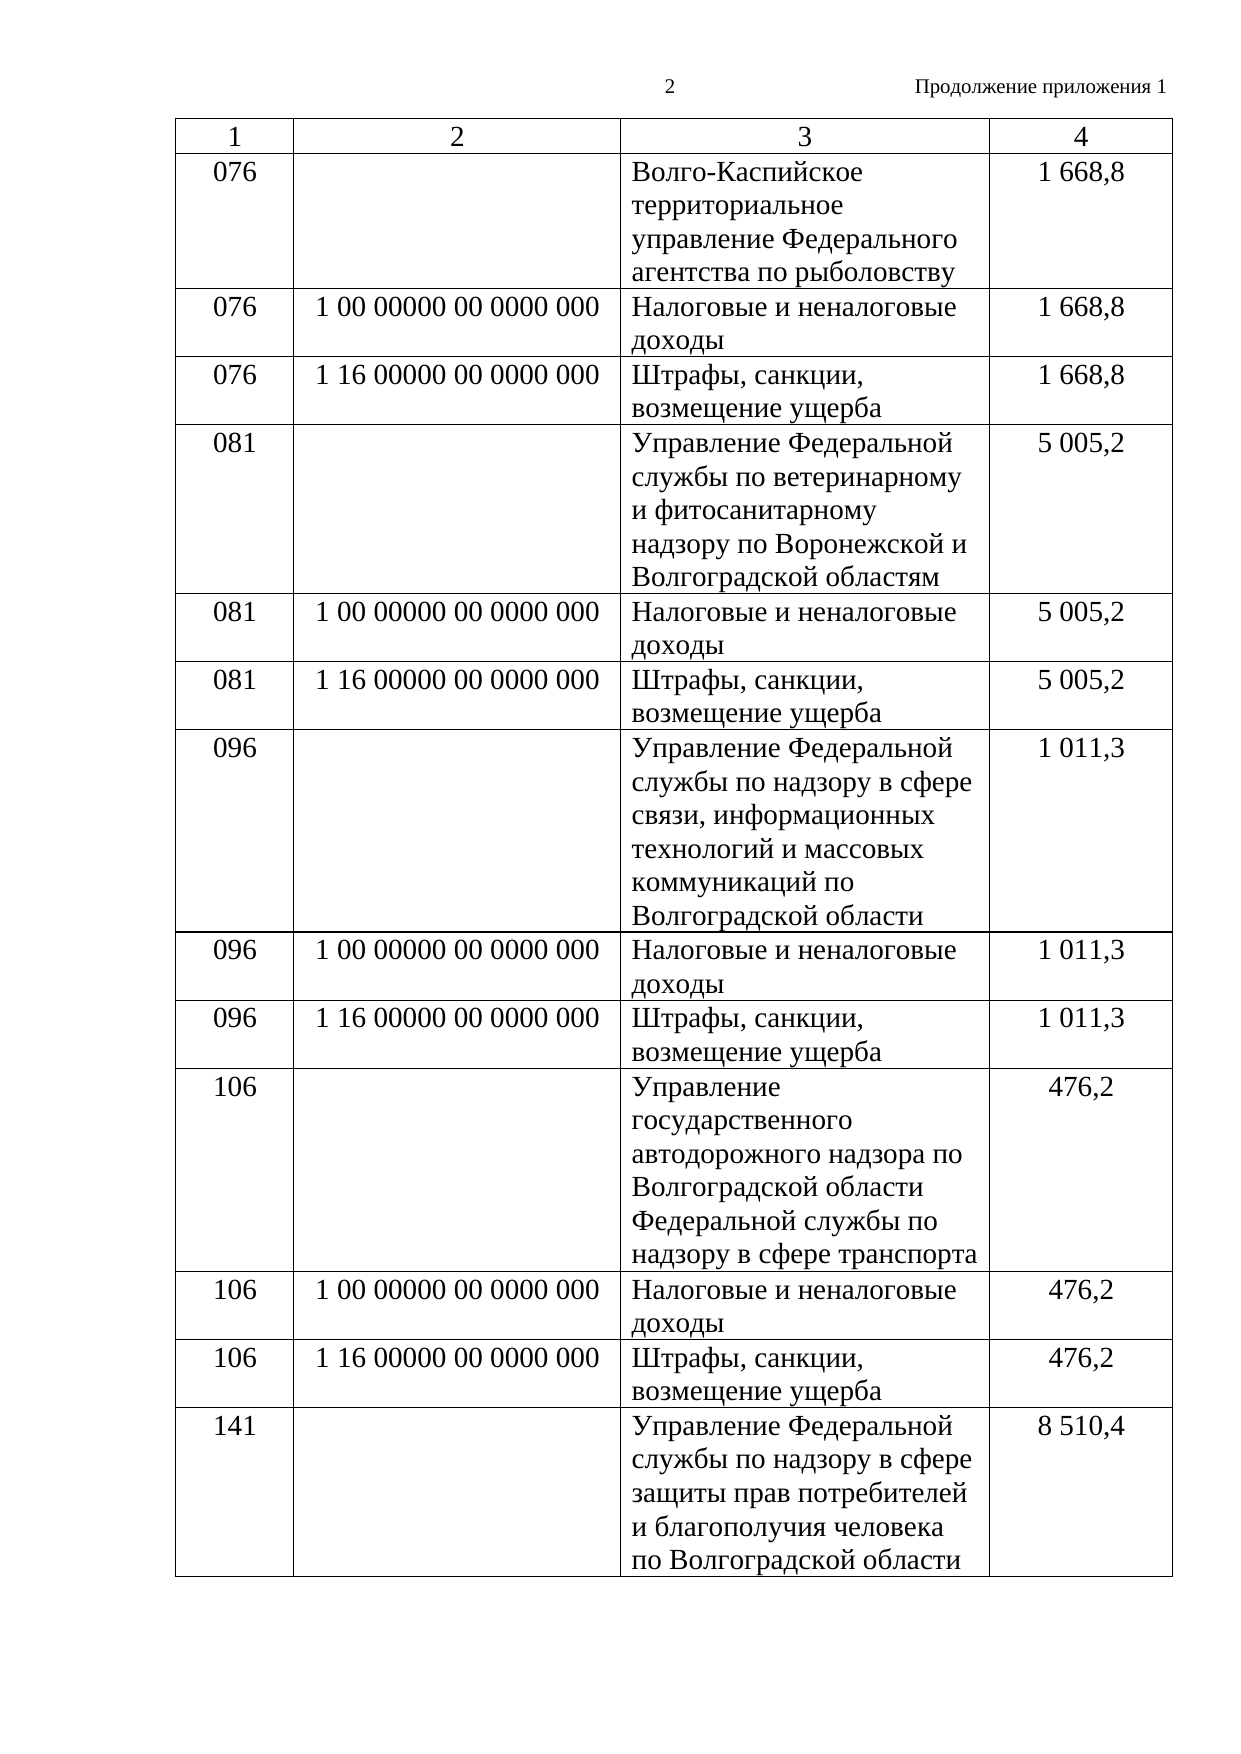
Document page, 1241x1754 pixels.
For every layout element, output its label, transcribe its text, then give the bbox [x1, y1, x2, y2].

table_cell 096 [176, 933, 293, 999]
table_cell 1 668,8 [990, 289, 1172, 356]
table_header 3 [621, 119, 989, 153]
table_cell Штрафы, санкции, возмещение ущерба [621, 1001, 989, 1068]
table_cell Налоговые и неналоговые доходы [621, 594, 989, 661]
table_cell 081 [176, 425, 293, 593]
table_header 1 [176, 119, 293, 153]
table_cell Налоговые и неналоговые доходы [621, 1272, 989, 1339]
table_cell 096 [176, 1001, 293, 1068]
table_cell 106 [176, 1340, 293, 1407]
table_cell Управление Федеральной службы по ветеринарному и фитосанитарному надзору по Воронежской и Волгоградской областям [621, 425, 989, 593]
table_cell 1 00 00000 00 0000 000 [294, 1272, 620, 1339]
table_cell [294, 154, 620, 288]
table_cell 476,2 [990, 1069, 1172, 1271]
table_cell 1 16 00000 00 0000 000 [294, 357, 620, 424]
table_header 2 [294, 119, 620, 153]
table_cell 1 011,3 [990, 1001, 1172, 1068]
table_cell [294, 1069, 620, 1271]
table_cell 076 [176, 154, 293, 288]
table_cell 1 16 00000 00 0000 000 [294, 1001, 620, 1068]
table_cell 096 [176, 730, 293, 931]
table_cell 5 005,2 [990, 594, 1172, 661]
table_cell Налоговые и неналоговые доходы [621, 933, 989, 999]
table_cell Штрафы, санкции, возмещение ущерба [621, 662, 989, 729]
table_header 4 [990, 119, 1172, 153]
table_cell 8 510,4 [990, 1408, 1172, 1576]
table_cell 1 16 00000 00 0000 000 [294, 662, 620, 729]
table_cell 1 00 00000 00 0000 000 [294, 289, 620, 356]
table_cell 076 [176, 357, 293, 424]
table_cell 081 [176, 662, 293, 729]
table_cell Управление Федеральной службы по надзору в сфере защиты прав потребителей и благополучия человека по Волгоградской области [621, 1408, 989, 1576]
table_cell 1 668,8 [990, 357, 1172, 424]
table_cell 5 005,2 [990, 662, 1172, 729]
table_cell [294, 425, 620, 593]
table_cell Налоговые и неналоговые доходы [621, 289, 989, 356]
table_cell 1 16 00000 00 0000 000 [294, 1340, 620, 1407]
table_cell 5 005,2 [990, 425, 1172, 593]
table_cell 1 00 00000 00 0000 000 [294, 594, 620, 661]
table_cell 081 [176, 594, 293, 661]
table_cell 076 [176, 289, 293, 356]
table_cell 141 [176, 1408, 293, 1576]
table_cell 476,2 [990, 1340, 1172, 1407]
table_cell 1 011,3 [990, 730, 1172, 931]
table_cell 106 [176, 1069, 293, 1271]
table_cell Управление Федеральной службы по надзору в сфере связи, информационных технологий и массовых коммуникаций по Волгоградской области [621, 730, 989, 931]
table_cell [294, 1408, 620, 1576]
table_cell Штрафы, санкции, возмещение ущерба [621, 1340, 989, 1407]
table_cell 1 668,8 [990, 154, 1172, 288]
table_cell Штрафы, санкции, возмещение ущерба [621, 357, 989, 424]
table_cell 476,2 [990, 1272, 1172, 1339]
table_cell Управление государственного автодорожного надзора по Волгоградской области Федеральной службы по надзору в сфере транспорта [621, 1069, 989, 1271]
table_cell 106 [176, 1272, 293, 1339]
table_cell 1 011,3 [990, 933, 1172, 999]
table_cell Волго-Каспийское территориальное управление Федерального агентства по рыболовству [621, 154, 989, 288]
table_cell 1 00 00000 00 0000 000 [294, 933, 620, 999]
table_cell [294, 730, 620, 931]
